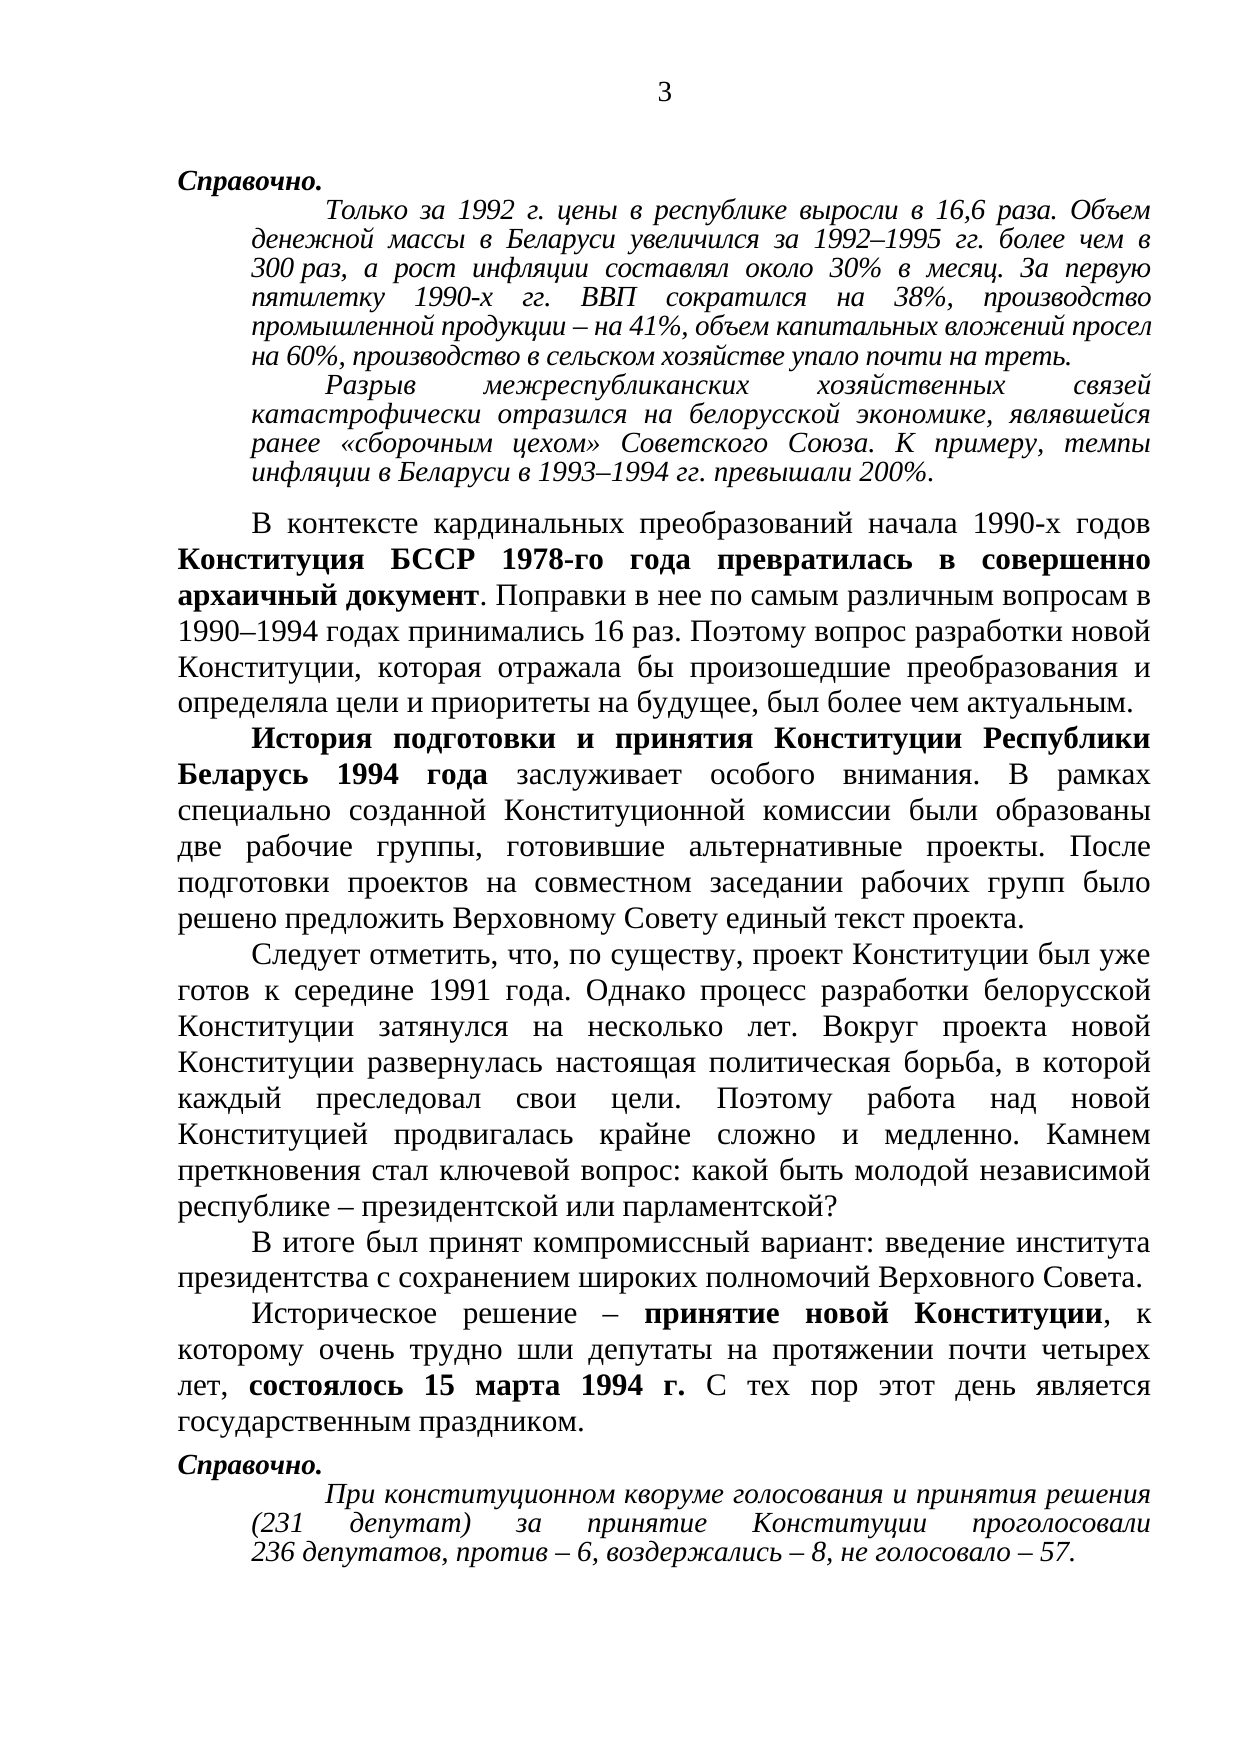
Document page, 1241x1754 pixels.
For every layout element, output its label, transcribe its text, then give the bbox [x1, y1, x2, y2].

text История подготовки и принятия Конституции Республики Беларусь 1994 года заслуживает особого внимания. В рамках специально созданной Конституционной комиссии были образованы две рабочие группы, готовившие альтернативные проекты. После подготовки проектов на совместном заседании рабочих групп было решено предложить Верховному Совету единый текст проекта. [177, 720, 1152, 935]
text Следует отметить, что, по существу, проект Конституции был уже готов к середине 1991 года. Однако процесс разработки белорусской Конституции затянулся на несколько лет. Вокруг проекта новой Конституции развернулась настоящая политическая борьба, в которой каждый преследовал свои цели. Поэтому работа над новой Конституцией продвигалась крайне сложно и медленно. Камнем преткновения стал ключевой вопрос: какой быть молодой независимой республике – президентской или парламентской? [177, 935, 1152, 1223]
text При конституционном кворуме голосования и принятия решения (231 депутат) за принятие Конституции проголосовали 236 депутатов, против – 6, воздержались – 8, не голосовало – 57. [251, 1480, 1152, 1568]
text Справочно. [177, 1451, 1152, 1480]
text Справочно. [177, 167, 1152, 196]
text Историческое решение – принятие новой Конституции, к которому очень трудно шли депутаты на протяжении почти четырех лет, состоялось 15 марта 1994 г. С тех пор этот день является государственным праздником. [177, 1295, 1152, 1438]
text В контексте кардинальных преобразований начала 1990-х годов Конституция БССР 1978-го года превратилась в совершенно архаичный документ. Поправки в нее по самым различным вопросам в 1990–1994 годах принимались 16 раз. Поэтому вопрос разработки новой Конституции, которая отражала бы произошедшие преобразования и определяла цели и приоритеты на будущее, был более чем актуальным. [177, 504, 1152, 720]
text В итоге был принят компромиссный вариант: введение института президентства с сохранением широких полномочий Верховного Совета. [177, 1223, 1152, 1295]
text Разрыв межреспубликанских хозяйственных связей катастрофически отразился на белорусской экономике, являвшейся ранее «сборочным цехом» Советского Союза. К примеру, темпы инфляции в Беларуси в 1993–1994 гг. превышали 200%. [251, 371, 1152, 487]
text Только за 1992 г. цены в республике выросли в 16,6 раза. Объем денежной массы в Беларуси увеличился за 1992–1995 гг. более чем в 300 раз, а рост инфляции составлял около 30% в месяц. За первую пятилетку 1990-х гг. ВВП сократился на 38%, производство промышленной продукции – на 41%, объем капитальных вложений просел на 60%, производство в сельском хозяйстве упало почти на треть. [251, 196, 1152, 371]
